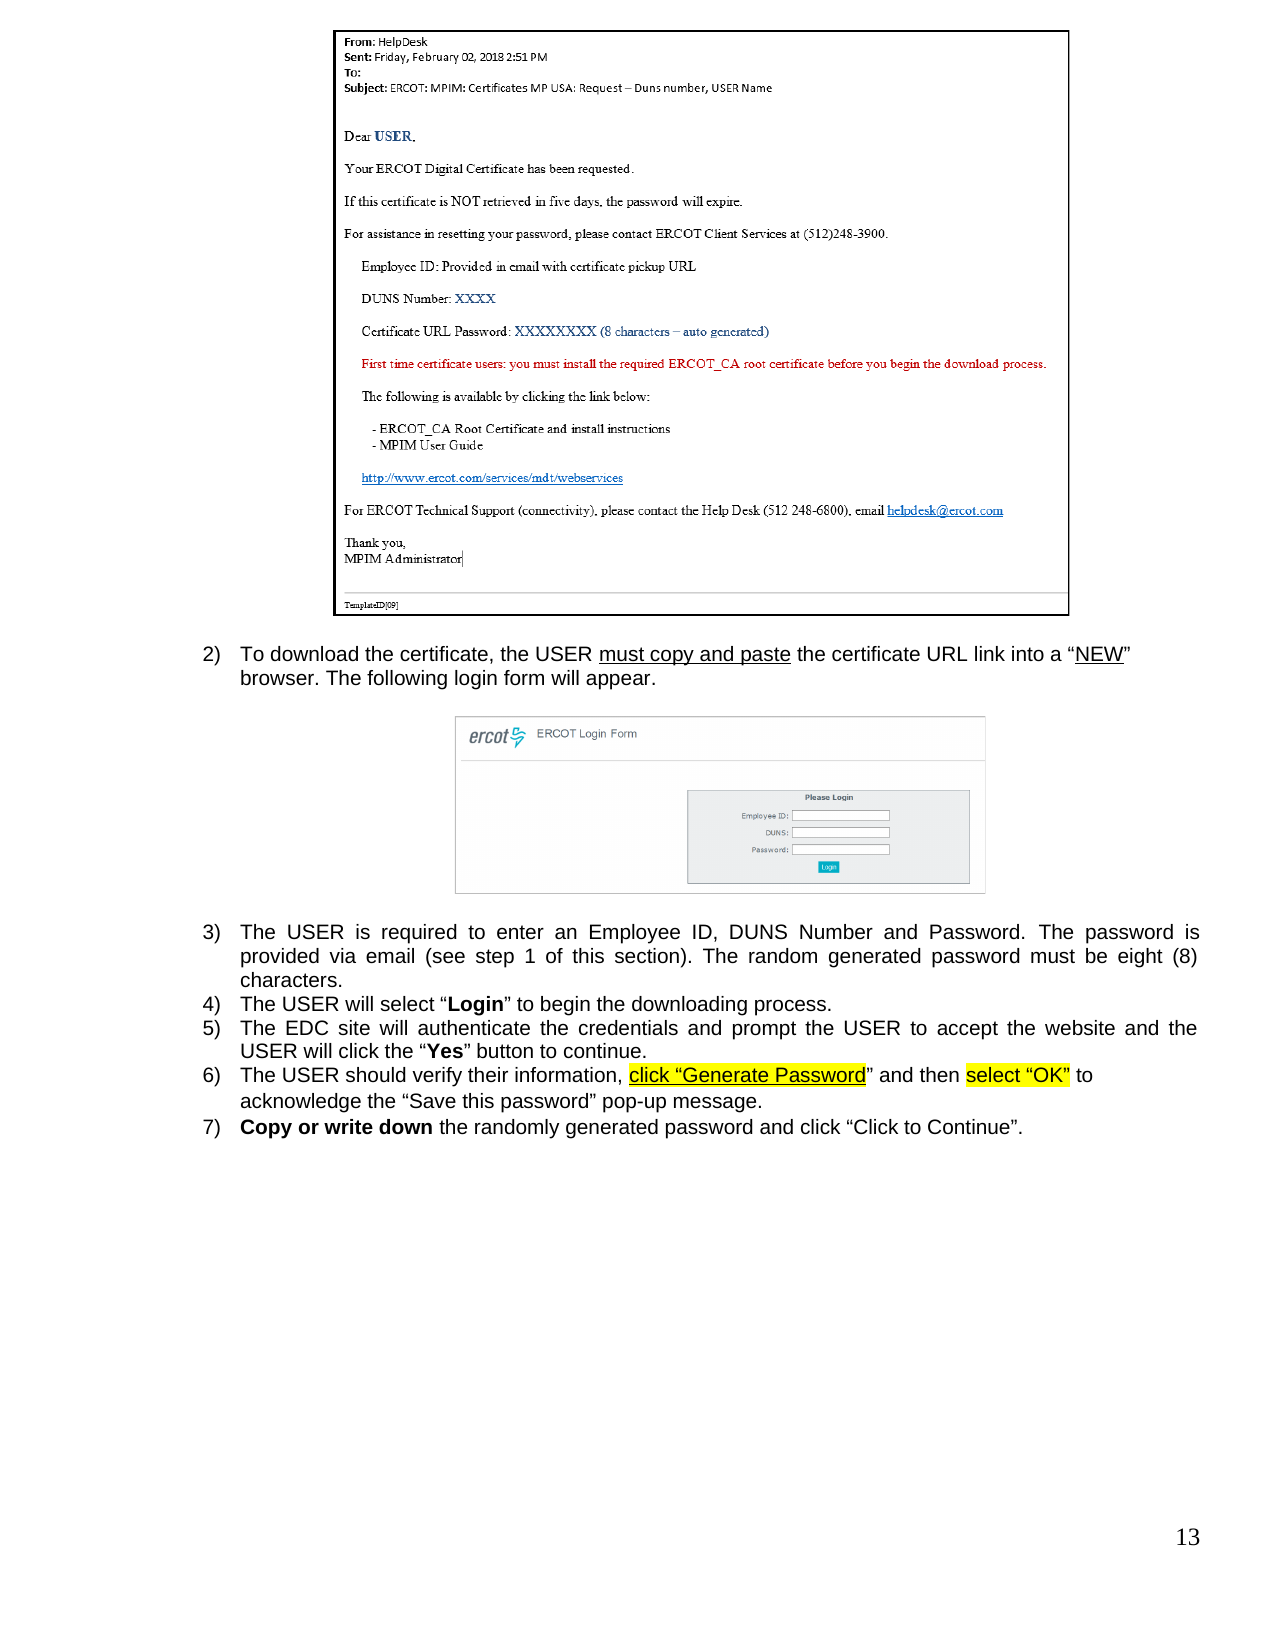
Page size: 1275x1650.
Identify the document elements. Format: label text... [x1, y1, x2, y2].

list The USER is required to enter an Employee ID, DUNS Number and Password. The password is provided via email (see step 1 of this section). The random generated password must be eight (8) characters. [202, 919, 1200, 991]
list Copy or write down the randomly generated password and click “Click to Continue”. [202, 1115, 1200, 1139]
list The USER should verify their information, click “Generate Password” and then select “OK” to acknowledge the “Save this password” pop-up message. [202, 1063, 1200, 1113]
list The USER will select “Login” to begin the downloading process. [202, 991, 1200, 1015]
picture [333, 30, 1070, 616]
picture [454, 716, 986, 894]
list To download the certificate, the USER must copy and paste the certificate URL link into a “NEW” browser. The following login form will appear. [202, 642, 1200, 690]
list The EDC site will authenticate the credentials and prompt the USER to accept the website and the USER will click the “Yes” button to continue. [202, 1015, 1200, 1063]
